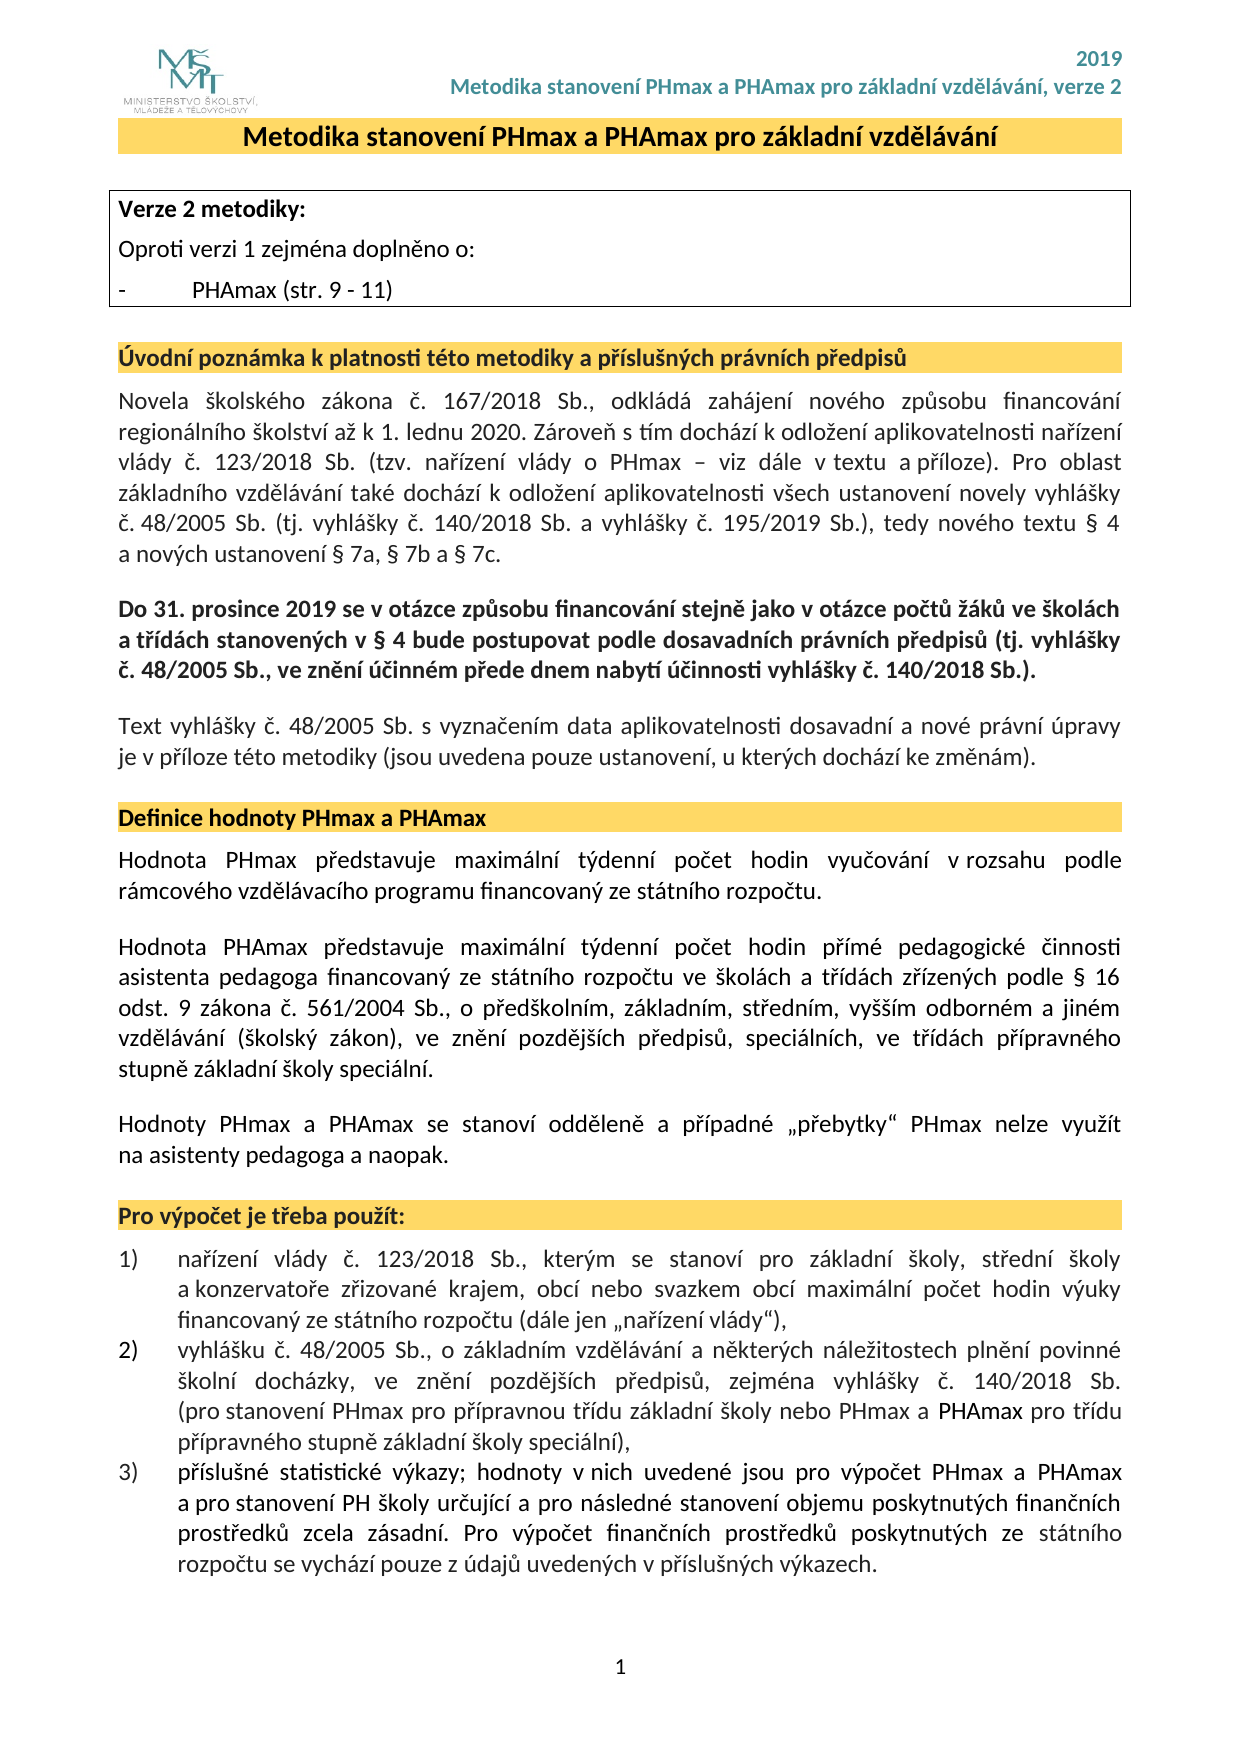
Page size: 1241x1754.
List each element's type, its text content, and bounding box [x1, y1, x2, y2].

text Hodnota PHAmax představuje maximální týdenní počet hodin přímé pedagogické činnosti asistenta pedagoga financovaný ze státního rozpočtu ve školách a třídách zřízených podle § 16 odst. 9 zákona č. 561/2004 Sb., o předškolním, základním, středním, vyšším odborném a jiném vzdělávání (školský zákon), ve znění pozdějších předpisů, speciálních, ve třídách přípravného stupně základní školy speciální. [118, 931, 1122, 1083]
text Úvodní poznámka k platnosti této metodiky a příslušných právních předpisů [118, 342, 1122, 373]
list PHAmax (str. 9 - 11) [110, 271, 1130, 306]
text Metodika stanovení PHmax a PHAmax pro základní vzdělávání [118, 118, 1122, 154]
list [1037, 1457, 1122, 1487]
text Do 31. prosince 2019 se v otázce způsobu financování stejně jako v otázce počtů žáků ve školách a třídách stanovených v § 4 bude postupovat podle dosavadních právních předpisů (tj. vyhlášky č. 48/2005 Sb., ve znění účinném přede dnem nabytí účinnosti vyhlášky č. 140/2018 Sb.). [118, 593, 1122, 685]
text Oproti verzi 1 zejména doplněno o: [110, 230, 1130, 264]
text Text vyhlášky č. 48/2005 Sb. s vyznačením data aplikovatelnosti dosavadní a nové právní úpravy je v příloze této metodiky (jsou uvedena pouze ustanovení, u kterých dochází ke změnám). [118, 710, 1122, 771]
text Verze 2 metodiky: [110, 191, 1130, 224]
picture [117, 44, 264, 118]
list vyhlášku č. 48/2005 Sb., o základním vzdělávání a některých náležitostech plnění povinné školní docházky, ve znění pozdějších předpisů, zejména vyhlášky č. 140/2018 Sb. (pro stanovení PHmax pro přípravnou třídu základní školy nebo PHmax a PHAmax pro třídu přípravného stupně základní školy speciální), [118, 1334, 1122, 1457]
text Hodnoty PHmax a PHAmax se stanoví odděleně a případné „přebytky“ PHmax nelze využít na asistenty pedagoga a naopak. [118, 1108, 1122, 1169]
text Hodnota PHmax představuje maximální týdenní počet hodin vyučování v rozsahu podle rámcového vzdělávacího programu financovaný ze státního rozpočtu. [118, 845, 1122, 906]
text Novela školského zákona č. 167/2018 Sb., odkládá zahájení nového způsobu financování regionálního školství až k 1. lednu 2020. Zároveň s tím dochází k odložení aplikovatelnosti nařízení vlády č. 123/2018 Sb. (tzv. nařízení vlády o PHmax – viz dále v textu a příloze). Pro oblast základního vzdělávání také dochází k odložení aplikovatelnosti všech ustanovení novely vyhlášky č. 48/2005 Sb. (tj. vyhlášky č. 140/2018 Sb. a vyhlášky č. 195/2019 Sb.), tedy nového textu § 4 a nových ustanovení § 7a, § 7b a § 7c. [118, 385, 1122, 568]
text Pro výpočet je třeba použít: [118, 1200, 1122, 1230]
list nařízení vlády č. 123/2018 Sb., kterým se stanoví pro základní školy, střední školy a konzervatoře zřizované krajem, obcí nebo svazkem obcí maximální počet hodin výuky financovaný ze státního rozpočtu (dále jen „nařízení vlády“), [118, 1243, 1122, 1334]
text Definice hodnoty PHmax a PHAmax [118, 802, 1122, 832]
